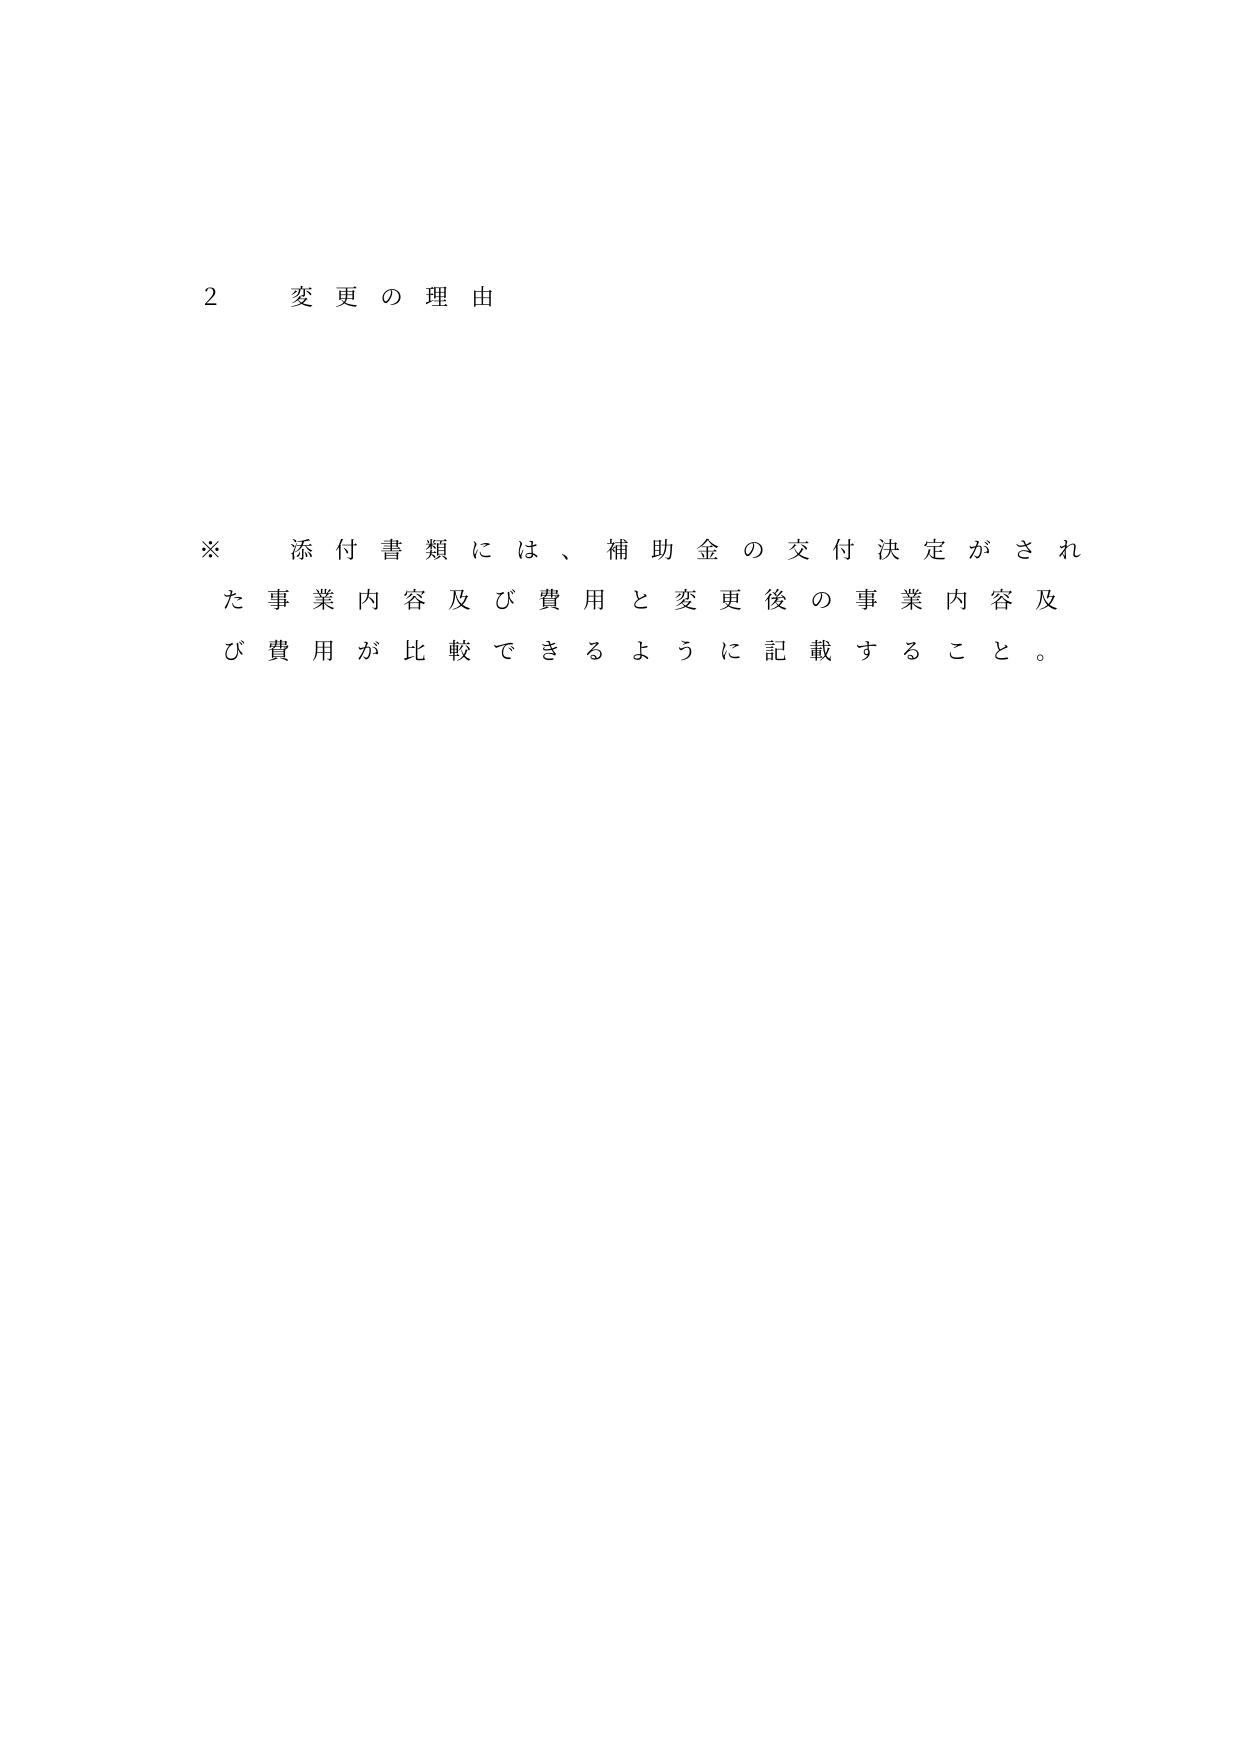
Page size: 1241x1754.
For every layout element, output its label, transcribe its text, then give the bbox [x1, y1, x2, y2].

text ２ 変更の理由 [154, 271, 1104, 321]
text ※ 添付書類には、補助金の交付決定がされた事業内容及び費用と変更後の事業内容及び費用が比較できるように記載すること。 [154, 523, 1104, 675]
